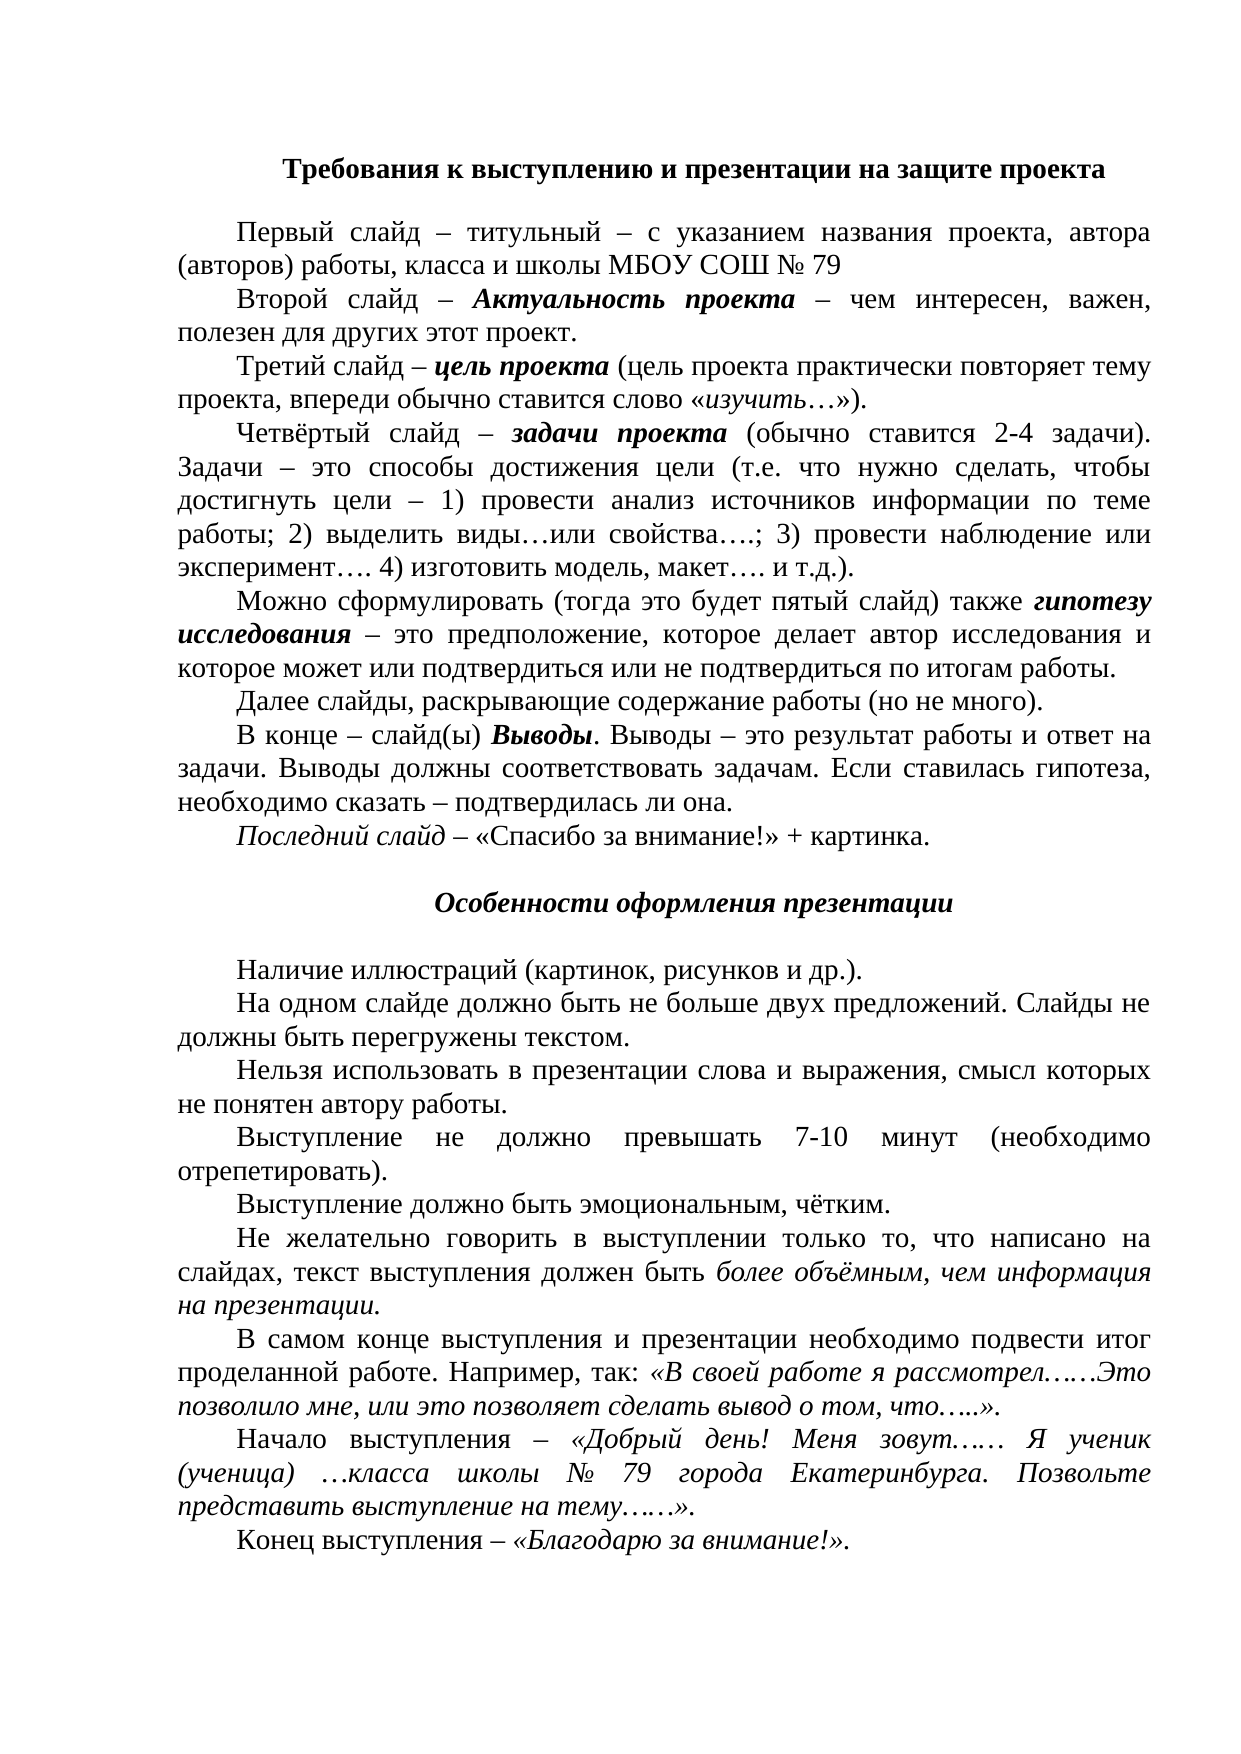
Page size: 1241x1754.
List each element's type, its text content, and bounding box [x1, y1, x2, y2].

text Начало выступления – «Добрый день! Меня зовут…… Я ученик (ученица) …класса школы № 79 города Екатеринбурга. Позвольте представить выступление на тему……». [177, 1421, 1152, 1522]
text Второй слайд – Актуальность проекта – чем интересен, важен, полезен для других этот проект. [177, 281, 1152, 348]
text В самом конце выступления и презентации необходимо подвести итог проделанной работе. Например, так: «В своей работе я рассмотрел……Это позволило мне, или это позволяет сделать вывод о том, что…..». [177, 1321, 1152, 1421]
text Последний слайд – «Спасибо за внимание!» + картинка. [177, 818, 1152, 851]
text Требования к выступлению и презентации на защите проекта [177, 152, 1152, 185]
text Третий слайд – цель проекта (цель проекта практически повторяет тему проекта, впереди обычно ставится слово «изучить…»). [177, 348, 1152, 415]
text Конец выступления – «Благодарю за внимание!». [177, 1522, 1152, 1556]
text Выступление не должно превышать 7-10 минут (необходимо отрепетировать). [177, 1119, 1152, 1187]
text Нельзя использовать в презентации слова и выражения, смысл которых не понятен автору работы. [177, 1052, 1152, 1119]
text На одном слайде должно быть не больше двух предложений. Слайды не должны быть перегружены текстом. [177, 985, 1152, 1052]
text Первый слайд – титульный – с указанием названия проекта, автора (авторов) работы, класса и школы МБОУ СОШ № 79 [177, 214, 1152, 281]
text Можно сформулировать (тогда это будет пятый слайд) также гипотезу исследования – это предположение, которое делает автор исследования и которое может или подтвердиться или не подтвердиться по итогам работы. [177, 583, 1152, 683]
text Не желательно говорить в выступлении только то, что написано на слайдах, текст выступления должен быть более объёмным, чем информация на презентации. [177, 1220, 1152, 1321]
text Выступление должно быть эмоциональным, чётким. [177, 1187, 1152, 1220]
text Особенности оформления презентации [177, 885, 1152, 918]
text Наличие иллюстраций (картинок, рисунков и др.). [177, 952, 1152, 985]
text Четвёртый слайд – задачи проекта (обычно ставится 2-4 задачи). Задачи – это способы достижения цели (т.е. что нужно сделать, чтобы достигнуть цели – 1) провести анализ источников информации по теме работы; 2) выделить виды…или свойства….; 3) провести наблюдение или эксперимент…. 4) изготовить модель, макет…. и т.д.). [177, 415, 1152, 583]
text В конце – слайд(ы) Выводы. Выводы – это результат работы и ответ на задачи. Выводы должны соответствовать задачам. Если ставилась гипотеза, необходимо сказать – подтвердилась ли она. [177, 717, 1152, 818]
text Далее слайды, раскрывающие содержание работы (но не много). [177, 683, 1152, 717]
